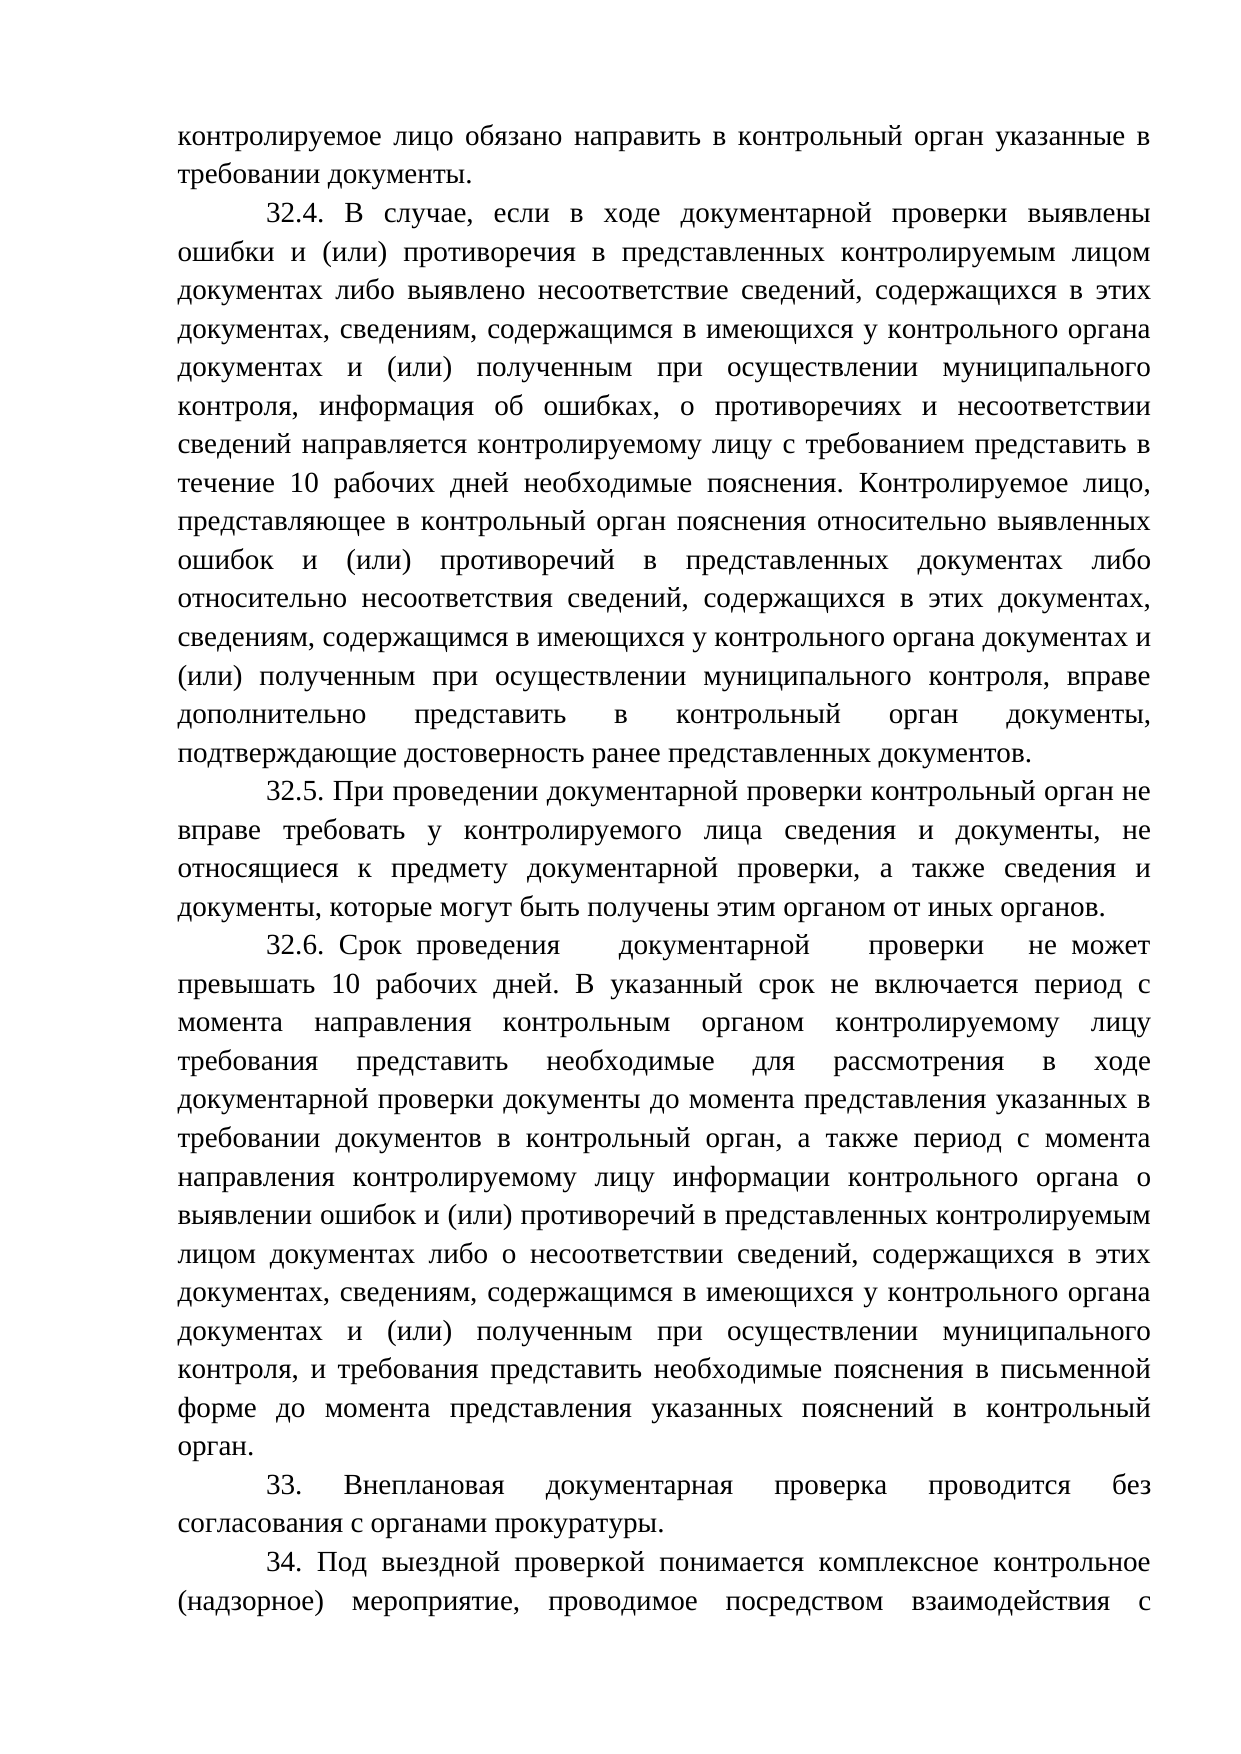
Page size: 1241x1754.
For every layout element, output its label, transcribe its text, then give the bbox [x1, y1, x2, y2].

text 32.4. В случае, если в ходе документарной проверки выявлены ошибки и (или) противоречия в представленных контролируемым лицом документах либо выявлено несоответствие сведений, содержащихся в этих документах, сведениям, содержащимся в имеющихся у контрольного органа документах и (или) полученным при осуществлении муниципального контроля, информация об ошибках, о противоречиях и несоответствии сведений направляется контролируемому лицу с требованием представить в течение 10 рабочих дней необходимые пояснения. Контролируемое лицо, представляющее в контрольный орган пояснения относительно выявленных ошибок и (или) противоречий в представленных документах либо относительно несоответствия сведений, содержащихся в этих документах, сведениям, содержащимся в имеющихся у контрольного органа документах и (или) полученным при осуществлении муниципального контроля, вправе дополнительно представить в контрольный орган документы, подтверждающие достоверность ранее представленных документов. [177, 195, 1152, 768]
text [177, 118, 1152, 190]
text 32.5. При проведении документарной проверки контрольный орган не вправе требовать у контролируемого лица сведения и документы, не относящиеся к предмету документарной проверки, а также сведения и документы, которые могут быть получены этим органом от иных органов. [177, 773, 1152, 922]
text 33. Внеплановая документарная проверка проводится без согласования с органами прокуратуры. [177, 1467, 1152, 1539]
text 32.6. Срок проведения документарной проверки не может превышать 10 рабочих дней. В указанный срок не включается период с момента направления контрольным органом контролируемому лицу требования представить необходимые для рассмотрения в ходе документарной проверки документы до момента представления указанных в требовании документов в контрольный орган, а также период с момента направления контролируемому лицу информации контрольного органа о выявлении ошибок и (или) противоречий в представленных контролируемым лицом документах либо о несоответствии сведений, содержащихся в этих документах, сведениям, содержащимся в имеющихся у контрольного органа документах и (или) полученным при осуществлении муниципального контроля, и требования представить необходимые пояснения в письменной форме до момента представления указанных пояснений в контрольный орган. [177, 927, 1152, 1462]
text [177, 1544, 1152, 1616]
